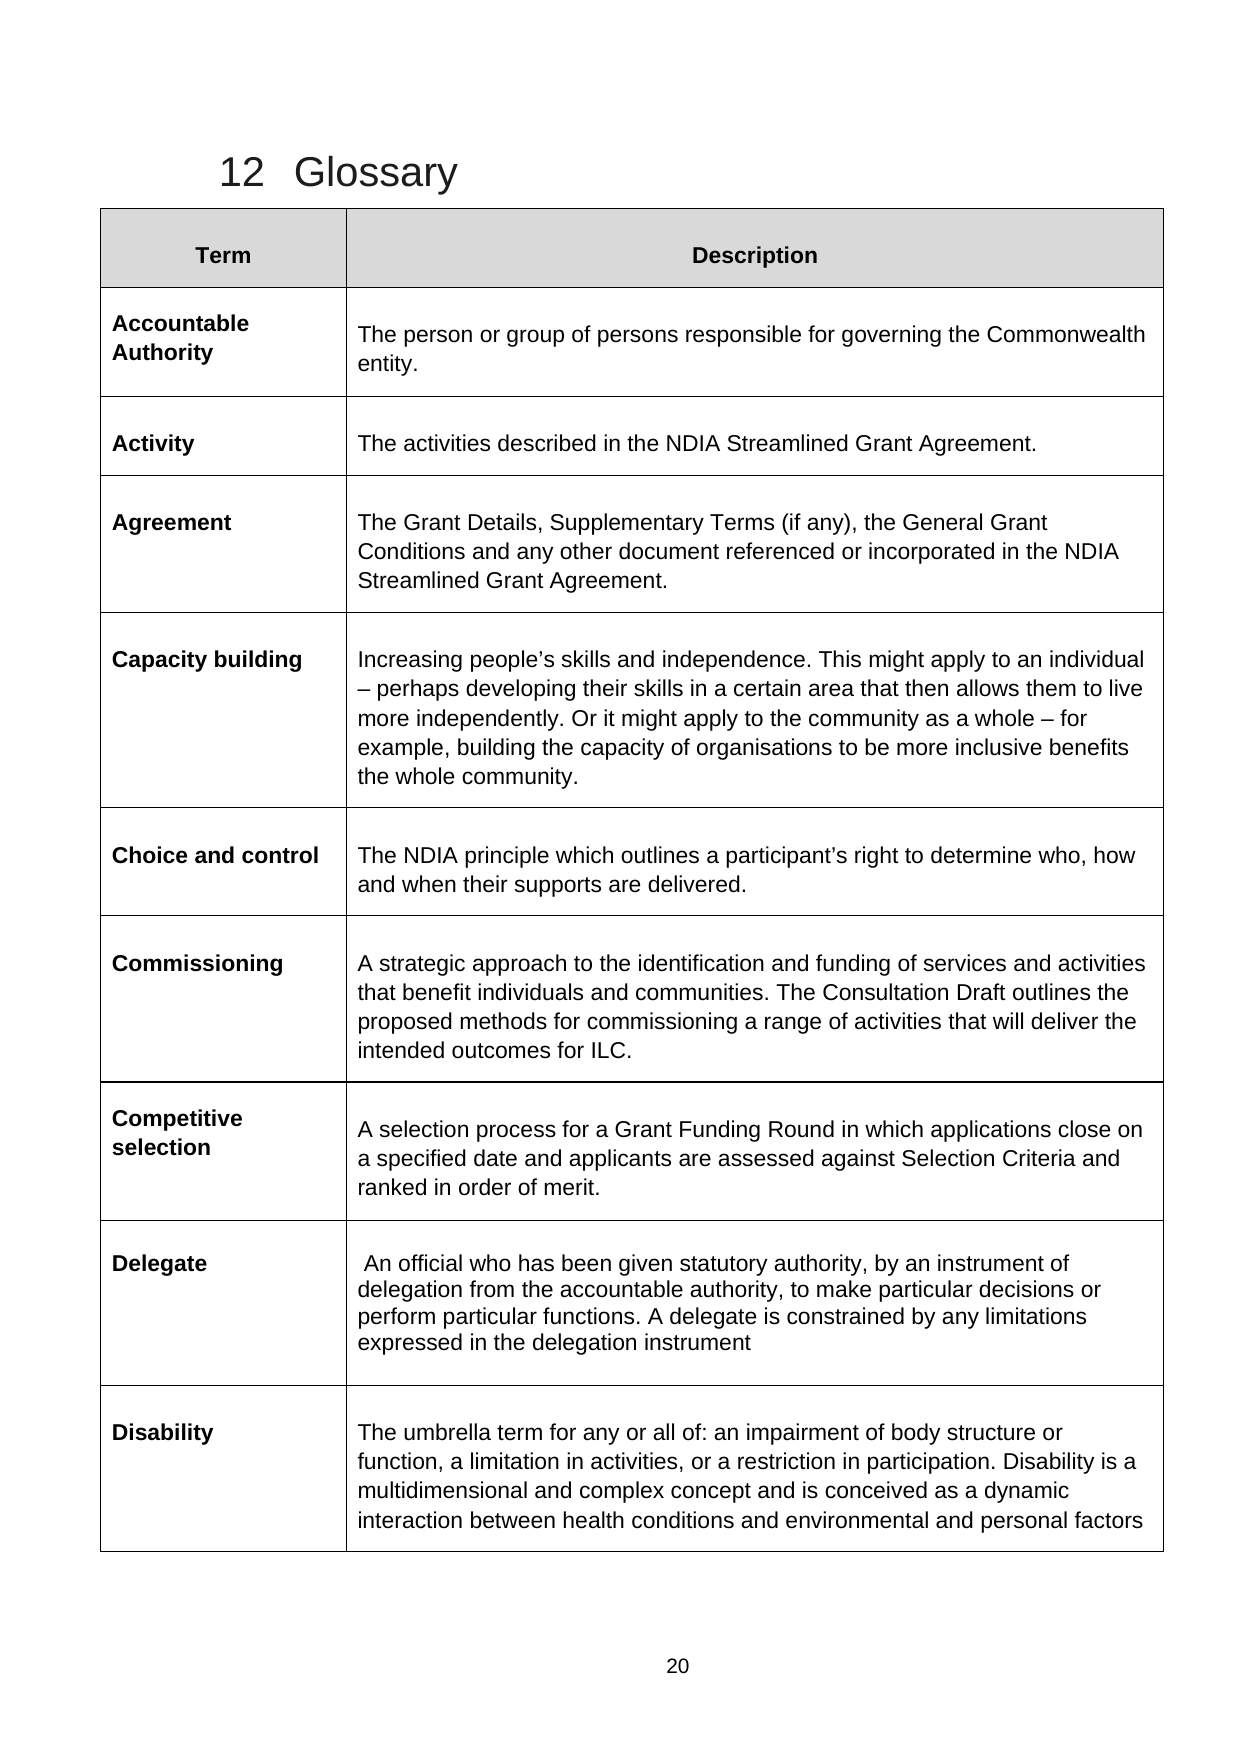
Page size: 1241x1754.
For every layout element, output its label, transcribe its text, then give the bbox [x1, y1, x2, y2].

table_cell The activities described in the NDIA Streamlined Grant Agreement. [347, 397, 1163, 475]
table_cell Activity [101, 397, 346, 475]
table_cell The NDIA principle which outlines a participant’s right to determine who, how and when their supports are delivered. [347, 808, 1163, 915]
table_cell Agreement [101, 476, 346, 612]
table_cell Capacity building [101, 613, 346, 807]
table_cell An official who has been given statutory authority, by an instrument of delegation from the accountable authority, to make particular decisions or perform particular functions. A delegate is constrained by any limitations expressed in the delegation instrument [347, 1221, 1163, 1385]
table_cell Commissioning [101, 916, 346, 1081]
table_header Term [101, 209, 346, 287]
table_cell The person or group of persons responsible for governing the Commonwealth entity. [347, 288, 1163, 396]
table_cell Increasing people’s skills and independence. This might apply to an individual – perhaps developing their skills in a certain area that then allows them to live more independently. Or it might apply to the community as a whole – for example, building the capacity of organisations to be more inclusive benefits the whole community. [347, 613, 1163, 807]
table_cell Choice and control [101, 808, 346, 915]
table_cell Disability [101, 1386, 346, 1551]
table_cell Competitive selection [101, 1083, 346, 1220]
table_cell Delegate [101, 1221, 346, 1385]
table_cell The umbrella term for any or all of: an impairment of body structure or function, a limitation in activities, or a restriction in participation. Disability is a multidimensional and complex concept and is conceived as a dynamic interaction between health conditions and environmental and personal factors [347, 1386, 1163, 1551]
table_header Description [347, 209, 1163, 287]
subtitle Glossary [218, 148, 1137, 196]
table_cell A selection process for a Grant Funding Round in which applications close on a specified date and applicants are assessed against Selection Criteria and ranked in order of merit. [347, 1083, 1163, 1220]
table_cell A strategic approach to the identification and funding of services and activities that benefit individuals and communities. The Consultation Draft outlines the proposed methods for commissioning a range of activities that will deliver the intended outcomes for ILC. [347, 916, 1163, 1081]
table_cell The Grant Details, Supplementary Terms (if any), the General Grant Conditions and any other document referenced or incorporated in the NDIA Streamlined Grant Agreement. [347, 476, 1163, 612]
table_cell Accountable Authority [101, 288, 346, 396]
